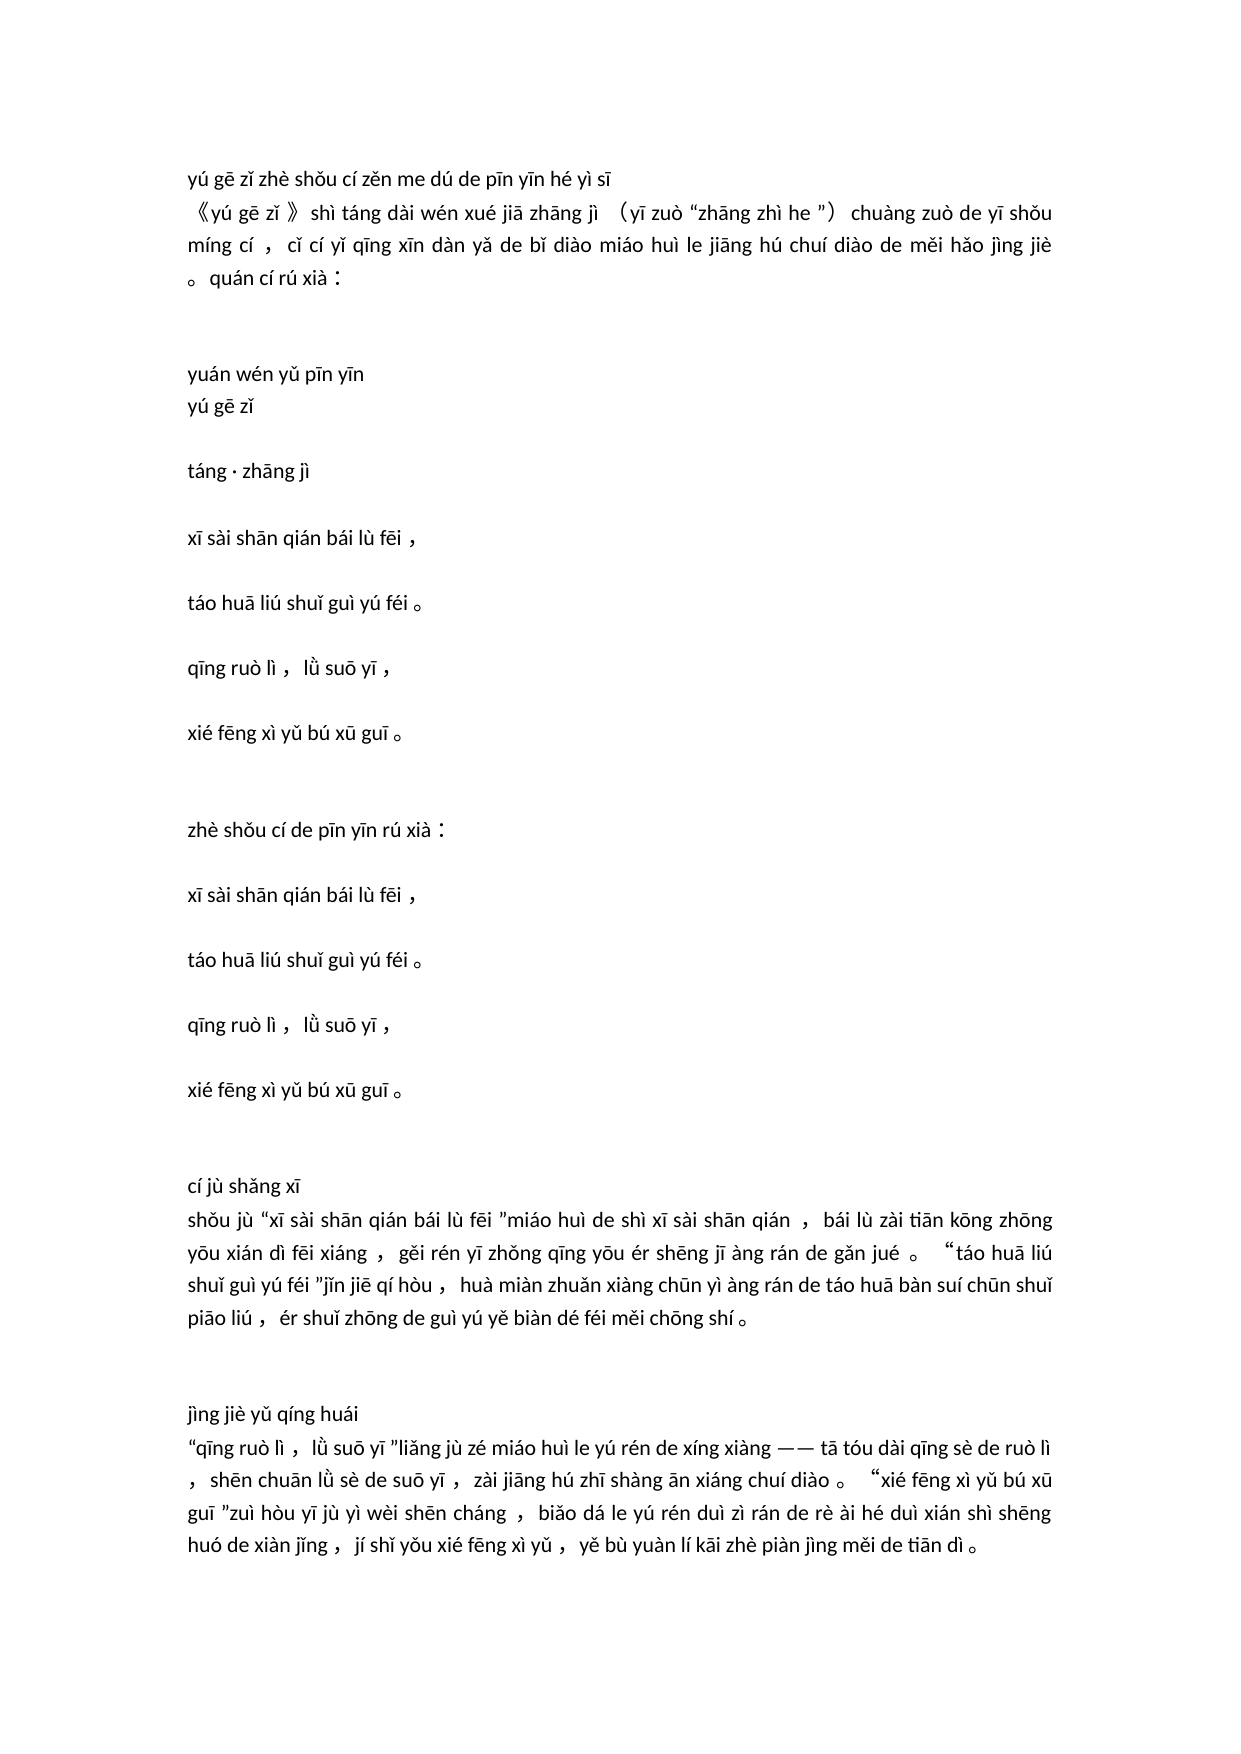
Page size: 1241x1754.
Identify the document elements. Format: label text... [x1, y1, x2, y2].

text xī sài shān qián bái lù fēi ， [187, 519, 1053, 552]
text “qīng ruò lì ，lǜ suō yī ”liǎng jù zé miáo huì le yú rén de xíng xiàng —— tā tóu dài qīng sè de ruò lì ，shēn chuān lǜ sè de suō yī ，zài jiāng hú zhī shàng ān xiáng chuí diào 。“xié fēng xì yǔ bú xū guī ”zuì hòu yī jù yì wèi shēn cháng ，biǎo dá le yú rén duì zì rán de rè ài hé duì xián shì shēng huó de xiàn jǐng ，jí shǐ yǒu xié fēng xì yǔ ，yě bù yuàn lí kāi zhè piàn jìng měi de tiān dì 。 [187, 1429, 1053, 1559]
text táng · zhāng jì [187, 454, 1053, 487]
text táo huā liú shuǐ guì yú féi 。 [187, 584, 1053, 617]
text táo huā liú shuǐ guì yú féi 。 [187, 942, 1053, 974]
text jìng jiè yǔ qíng huái [187, 1397, 1053, 1429]
text yú gē zǐ [187, 389, 1053, 422]
text cí jù shǎng xī [187, 1169, 1053, 1202]
text 《yú gē zǐ 》shì táng dài wén xué jiā zhāng jì （yī zuò “zhāng zhì he ”）chuàng zuò de yī shǒu míng cí ，cǐ cí yǐ qīng xīn dàn yǎ de bǐ diào miáo huì le jiāng hú chuí diào de měi hǎo jìng jiè 。quán cí rú xià ： [187, 194, 1053, 292]
text xī sài shān qián bái lù fēi ， [187, 877, 1053, 909]
text shǒu jù “xī sài shān qián bái lù fēi ”miáo huì de shì xī sài shān qián ，bái lù zài tiān kōng zhōng yōu xián dì fēi xiáng ，gěi rén yī zhǒng qīng yōu ér shēng jī àng rán de gǎn jué 。“táo huā liú shuǐ guì yú féi ”jǐn jiē qí hòu ，huà miàn zhuǎn xiàng chūn yì àng rán de táo huā bàn suí chūn shuǐ piāo liú ，ér shuǐ zhōng de guì yú yě biàn dé féi měi chōng shí 。 [187, 1202, 1053, 1332]
text xié fēng xì yǔ bú xū guī 。 [187, 1072, 1053, 1104]
text qīng ruò lì ，lǜ suō yī ， [187, 649, 1053, 682]
text yuán wén yǔ pīn yīn [187, 357, 1053, 389]
text zhè shǒu cí de pīn yīn rú xià ： [187, 812, 1053, 844]
text xié fēng xì yǔ bú xū guī 。 [187, 714, 1053, 747]
text yú gē zǐ zhè shǒu cí zěn me dú de pīn yīn hé yì sī [187, 162, 1053, 194]
text qīng ruò lì ，lǜ suō yī ， [187, 1007, 1053, 1039]
